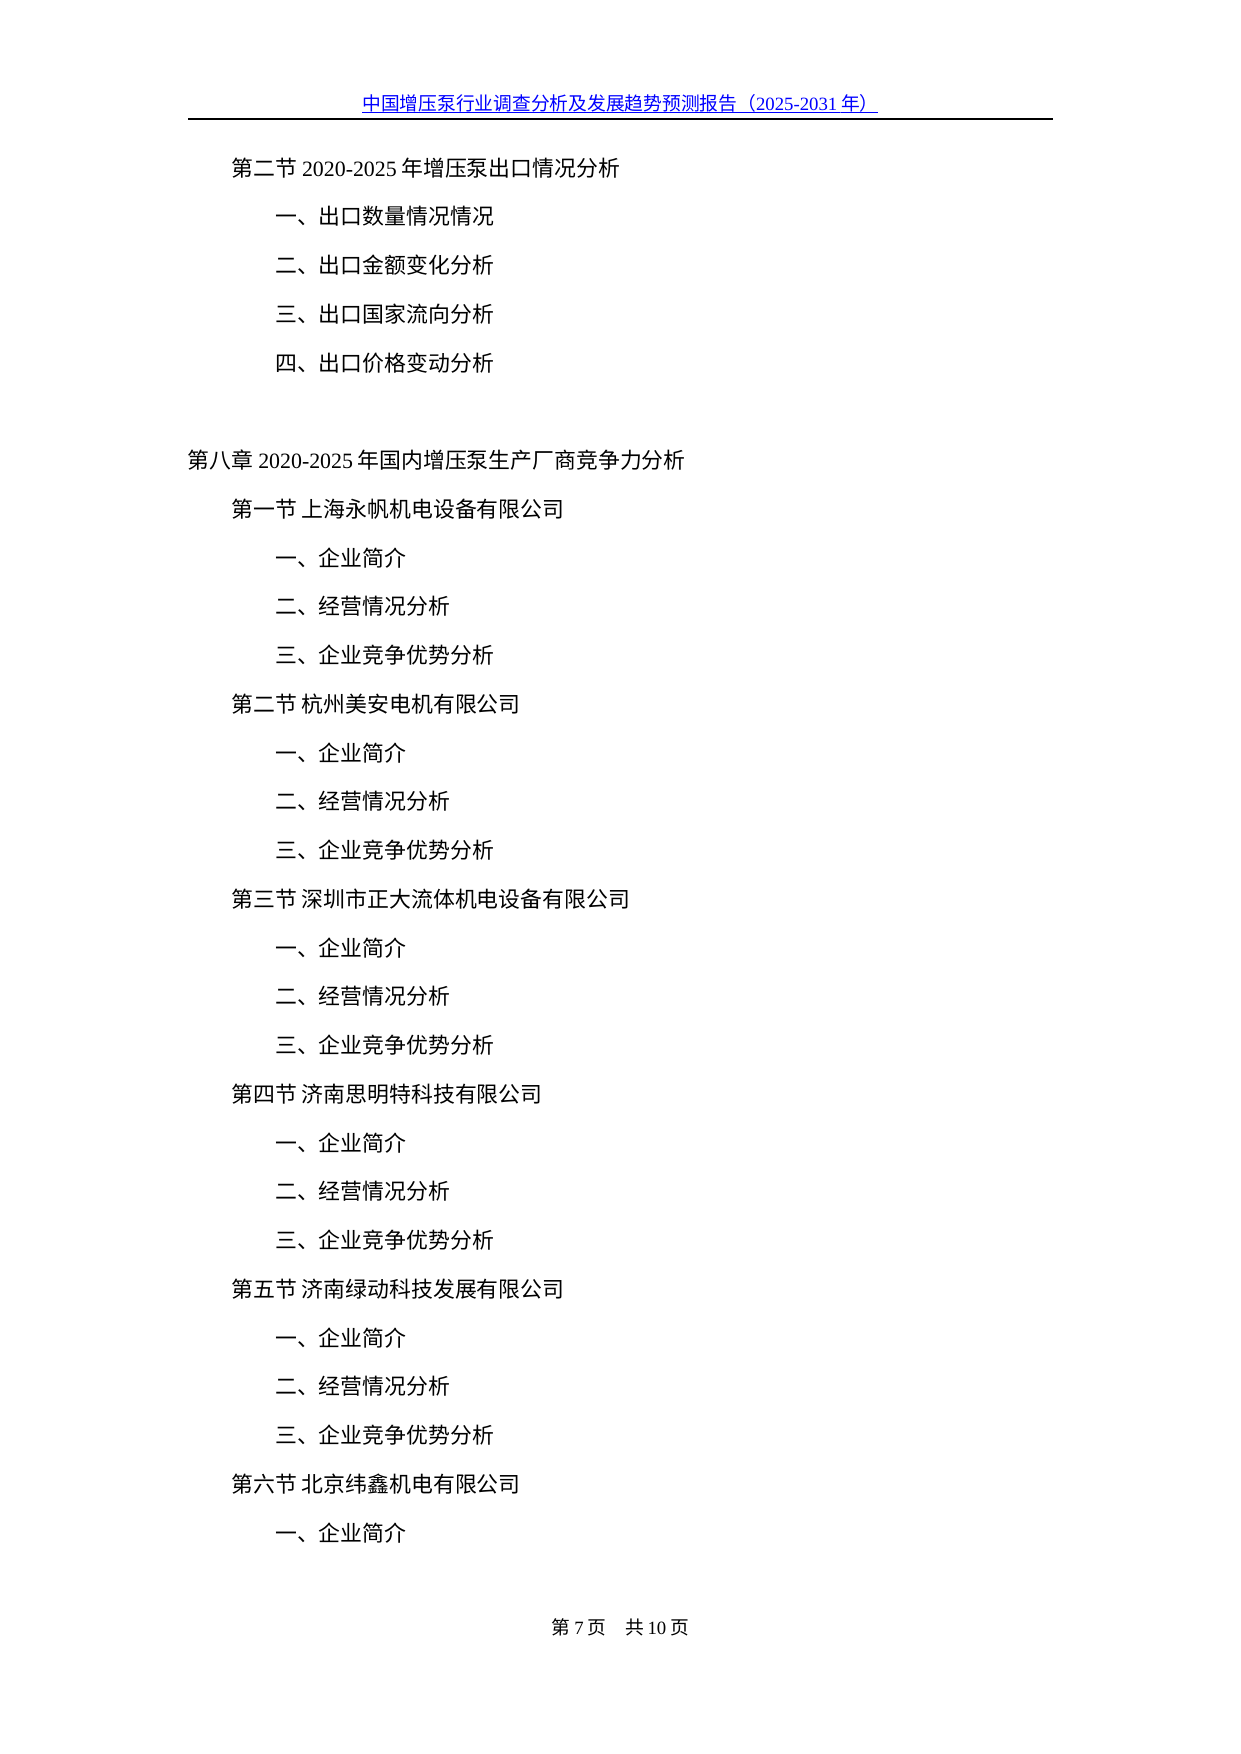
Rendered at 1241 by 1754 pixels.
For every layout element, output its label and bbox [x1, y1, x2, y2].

text [187, 150, 1053, 1548]
